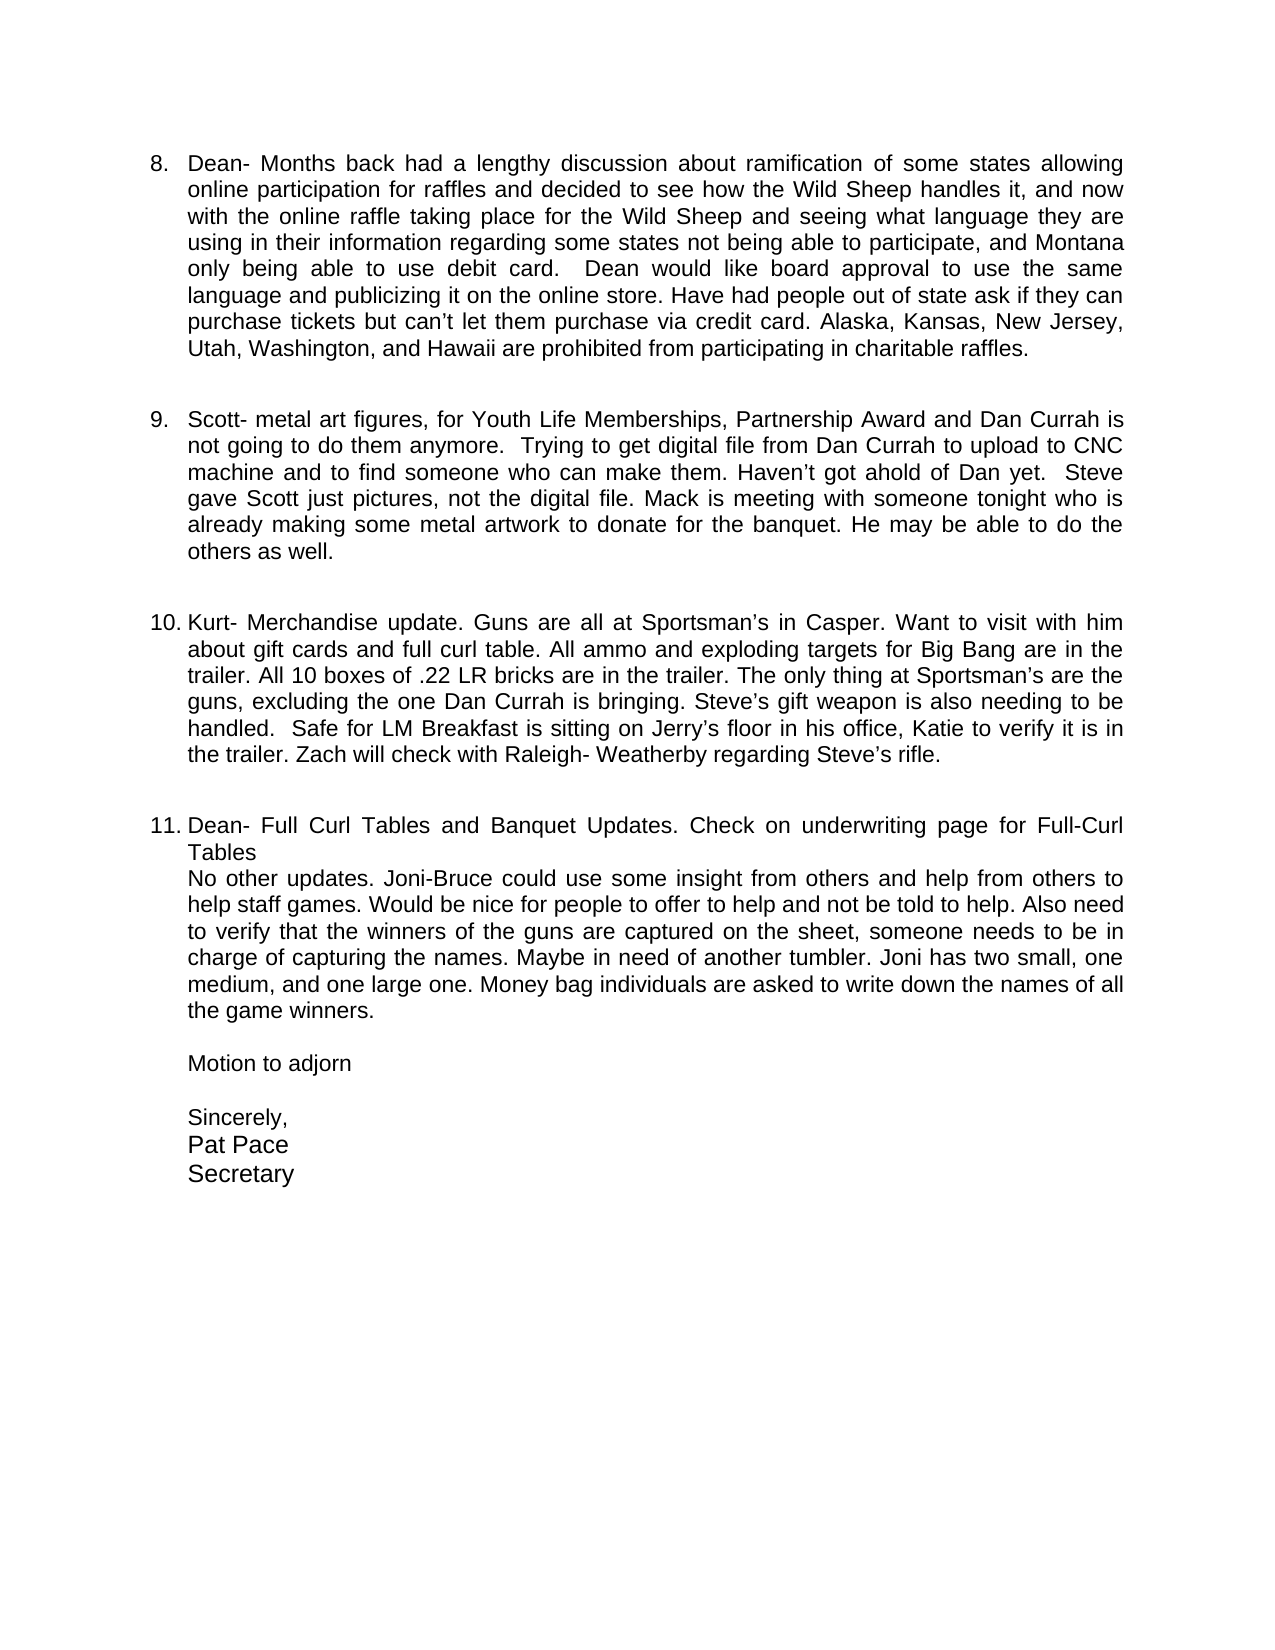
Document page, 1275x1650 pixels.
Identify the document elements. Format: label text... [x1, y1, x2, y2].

text Motion to adjorn [187, 1049, 1125, 1076]
text Secretary [187, 1159, 1125, 1188]
list Scott- metal art figures, for Youth Life Memberships, Partnership Award and Dan Currah is not going to do them anymore. Trying to get digital file from Dan Currah to upload to CNC machine and to find someone who can make them. Haven’t got ahold of Dan yet. Steve gave Scott just pictures, not the digital file. Mack is meeting with someone tonight who is already making some metal artwork to donate for the banquet. He may be able to do the others as well. [150, 406, 1125, 564]
list Dean- Months back had a lengthy discussion about ramification of some states allowing online participation for raffles and decided to see how the Wild Sheep handles it, and now with the online raffle taking place for the Wild Sheep and seeing what language they are using in their information regarding some states not being able to participate, and Montana only being able to use debit card. Dean would like board approval to use the same language and publicizing it on the online store. Have had people out of state ask if they can purchase tickets but can’t let them purchase via credit card. Alaska, Kansas, New Jersey, Utah, Washington, and Hawaii are prohibited from participating in charitable raffles. [150, 150, 1125, 361]
list Dean- Full Curl Tables and Banquet Updates. Check on underwriting page for Full-Curl Tables [150, 812, 1125, 865]
list Kurt- Merchandise update. Guns are all at Sportsman’s in Casper. Want to visit with him about gift cards and full curl table. All ammo and exploding targets for Big Bang are in the trailer. All 10 boxes of .22 LR bricks are in the trailer. The only thing at Sportsman’s are the guns, excluding the one Dan Currah is bringing. Steve’s gift weapon is also needing to be handled. Safe for LM Breakfast is sitting on Jerry’s floor in his office, Katie to verify it is in the trailer. Zach will check with Raleigh- Weatherby regarding Steve’s rifle. [150, 609, 1125, 767]
text Pat Pace [187, 1130, 1125, 1159]
text Sincerely, [150, 1104, 1125, 1130]
text No other updates. Joni-Bruce could use some insight from others and help from others to help staff games. Would be nice for people to offer to help and not be told to help. Also need to verify that the winners of the guns are captured on the sheet, someone needs to be in charge of capturing the names. Maybe in need of another tumbler. Joni has two small, one medium, and one large one. Money bag individuals are asked to write down the names of all the game winners. [187, 865, 1125, 1023]
